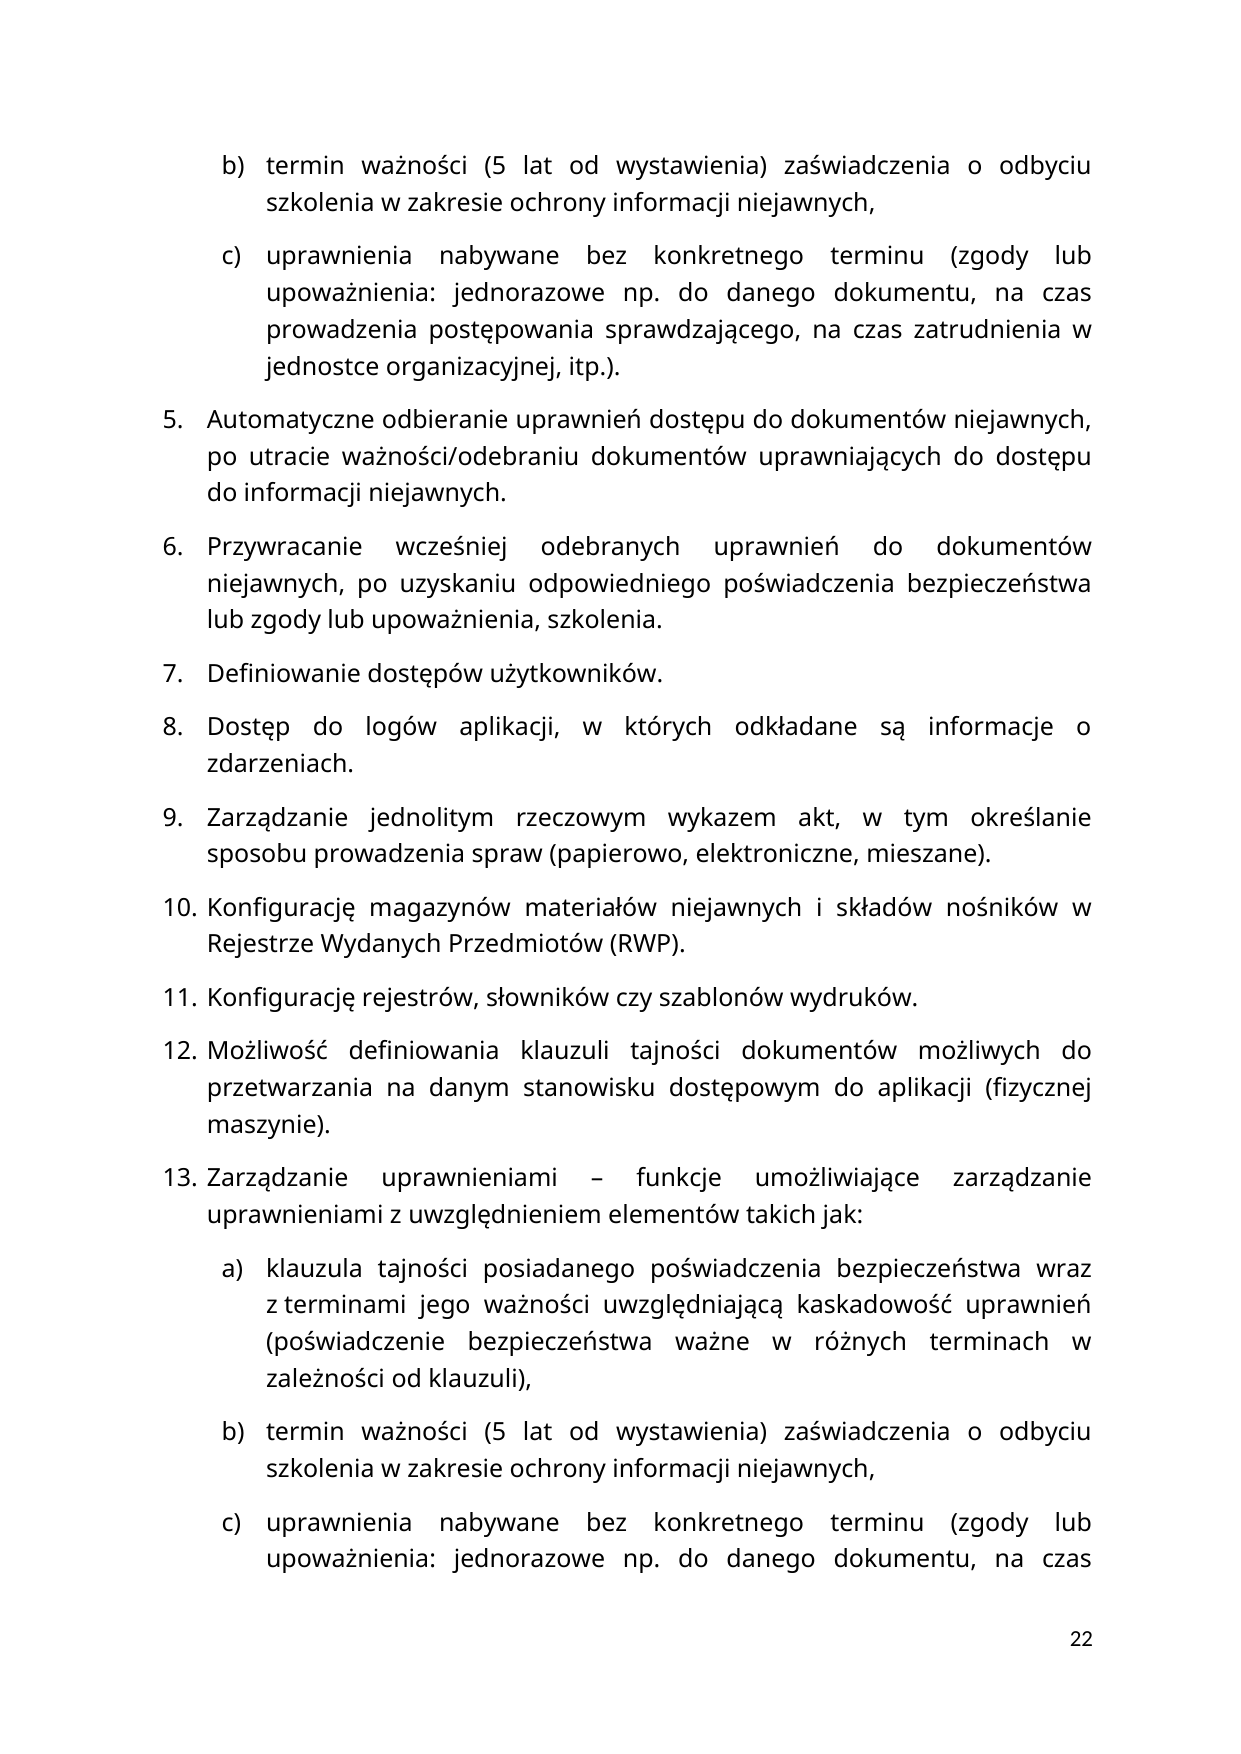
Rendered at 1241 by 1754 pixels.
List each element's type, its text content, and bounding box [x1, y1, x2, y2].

list uprawnienia nabywane bez konkretnego terminu (zgody lub upoważnienia: jednorazowe np. do danego dokumentu, na czas prowadzenia postępowania sprawdzającego, na czas zatrudnienia w jednostce organizacyjnej, itp.). [221, 238, 1093, 382]
list Dostęp do logów aplikacji, w których odkładane są informacje o zdarzeniach. [162, 709, 1093, 780]
list termin ważności (5 lat od wystawienia) zaświadczenia o odbyciu szkolenia w zakresie ochrony informacji niejawnych, [221, 1414, 1093, 1485]
list termin ważności (5 lat od wystawienia) zaświadczenia o odbyciu szkolenia w zakresie ochrony informacji niejawnych, [221, 148, 1093, 218]
list Zarządzanie uprawnieniami – funkcje umożliwiające zarządzanie uprawnieniami z uwzględnieniem elementów takich jak: [162, 1160, 1093, 1231]
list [221, 1504, 1093, 1575]
list klauzula tajności posiadanego poświadczenia bezpieczeństwa wraz z terminami jego ważności uwzględniającą kaskadowość uprawnień (poświadczenie bezpieczeństwa ważne w różnych terminach w zależności od klauzuli), [221, 1250, 1093, 1394]
list Definiowanie dostępów użytkowników. [162, 656, 1093, 689]
list Przywracanie wcześniej odebranych uprawnień do dokumentów niejawnych, po uzyskaniu odpowiedniego poświadczenia bezpieczeństwa lub zgody lub upoważnienia, szkolenia. [162, 528, 1093, 636]
list Automatyczne odbieranie uprawnień dostępu do dokumentów niejawnych, po utracie ważności/odebraniu dokumentów uprawniających do dostępu do informacji niejawnych. [162, 402, 1093, 509]
list Konfigurację rejestrów, słowników czy szablonów wydruków. [162, 979, 1093, 1014]
list Możliwość definiowania klauzuli tajności dokumentów możliwych do przetwarzania na danym stanowisku dostępowym do aplikacji (fizycznej maszynie). [162, 1033, 1093, 1141]
list Zarządzanie jednolitym rzeczowym wykazem akt, w tym określanie sposobu prowadzenia spraw (papierowo, elektroniczne, mieszane). [162, 799, 1093, 870]
list Konfigurację magazynów materiałów niejawnych i składów nośników w Rejestrze Wydanych Przedmiotów (RWP). [162, 889, 1093, 960]
